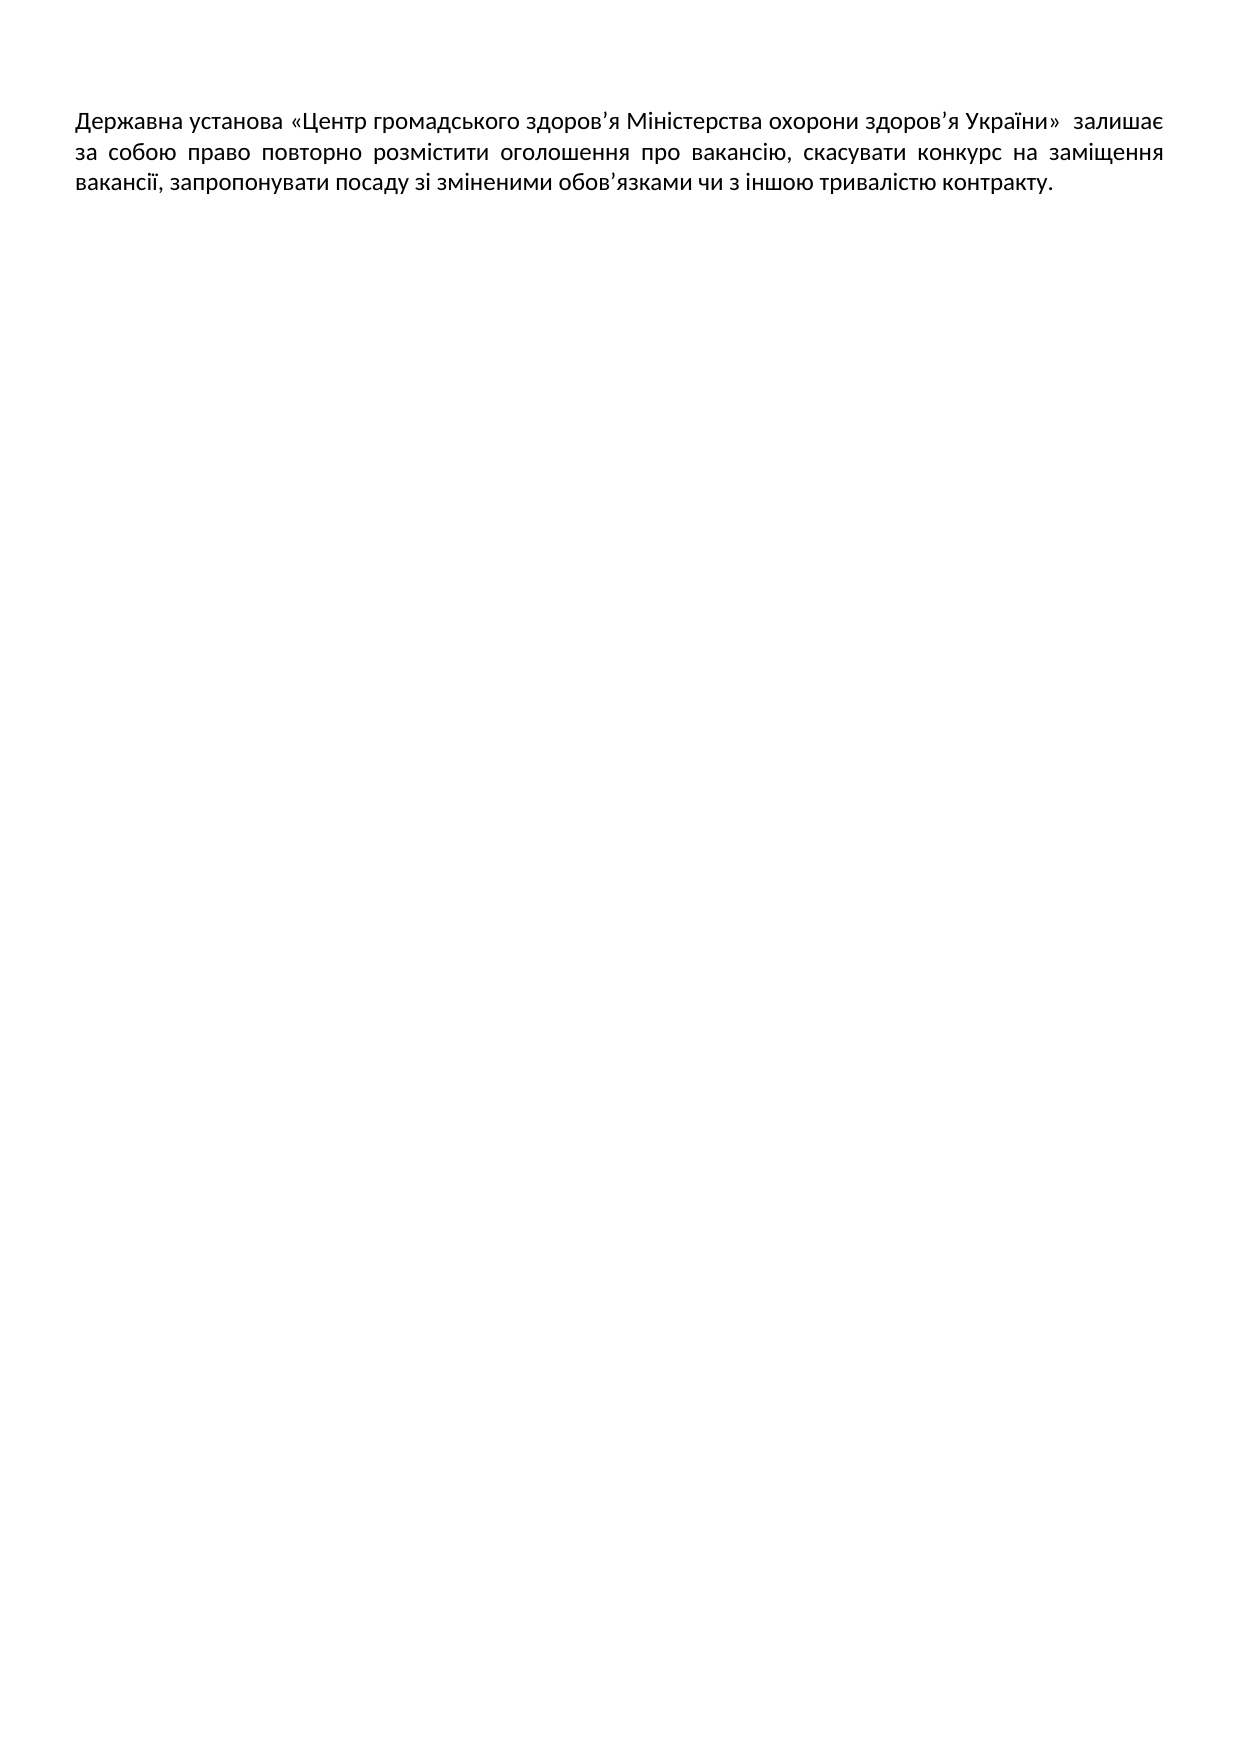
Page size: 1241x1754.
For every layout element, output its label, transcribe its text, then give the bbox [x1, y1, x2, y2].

text Державна установа «Центр громадського здоров’я Міністерства охорони здоров’я України» залишає за собою право повторно розмістити оголошення про вакансію, скасувати конкурс на заміщення вакансії, запропонувати посаду зі зміненими обов’язками чи з іншою тривалістю контракту. [75, 106, 1165, 197]
